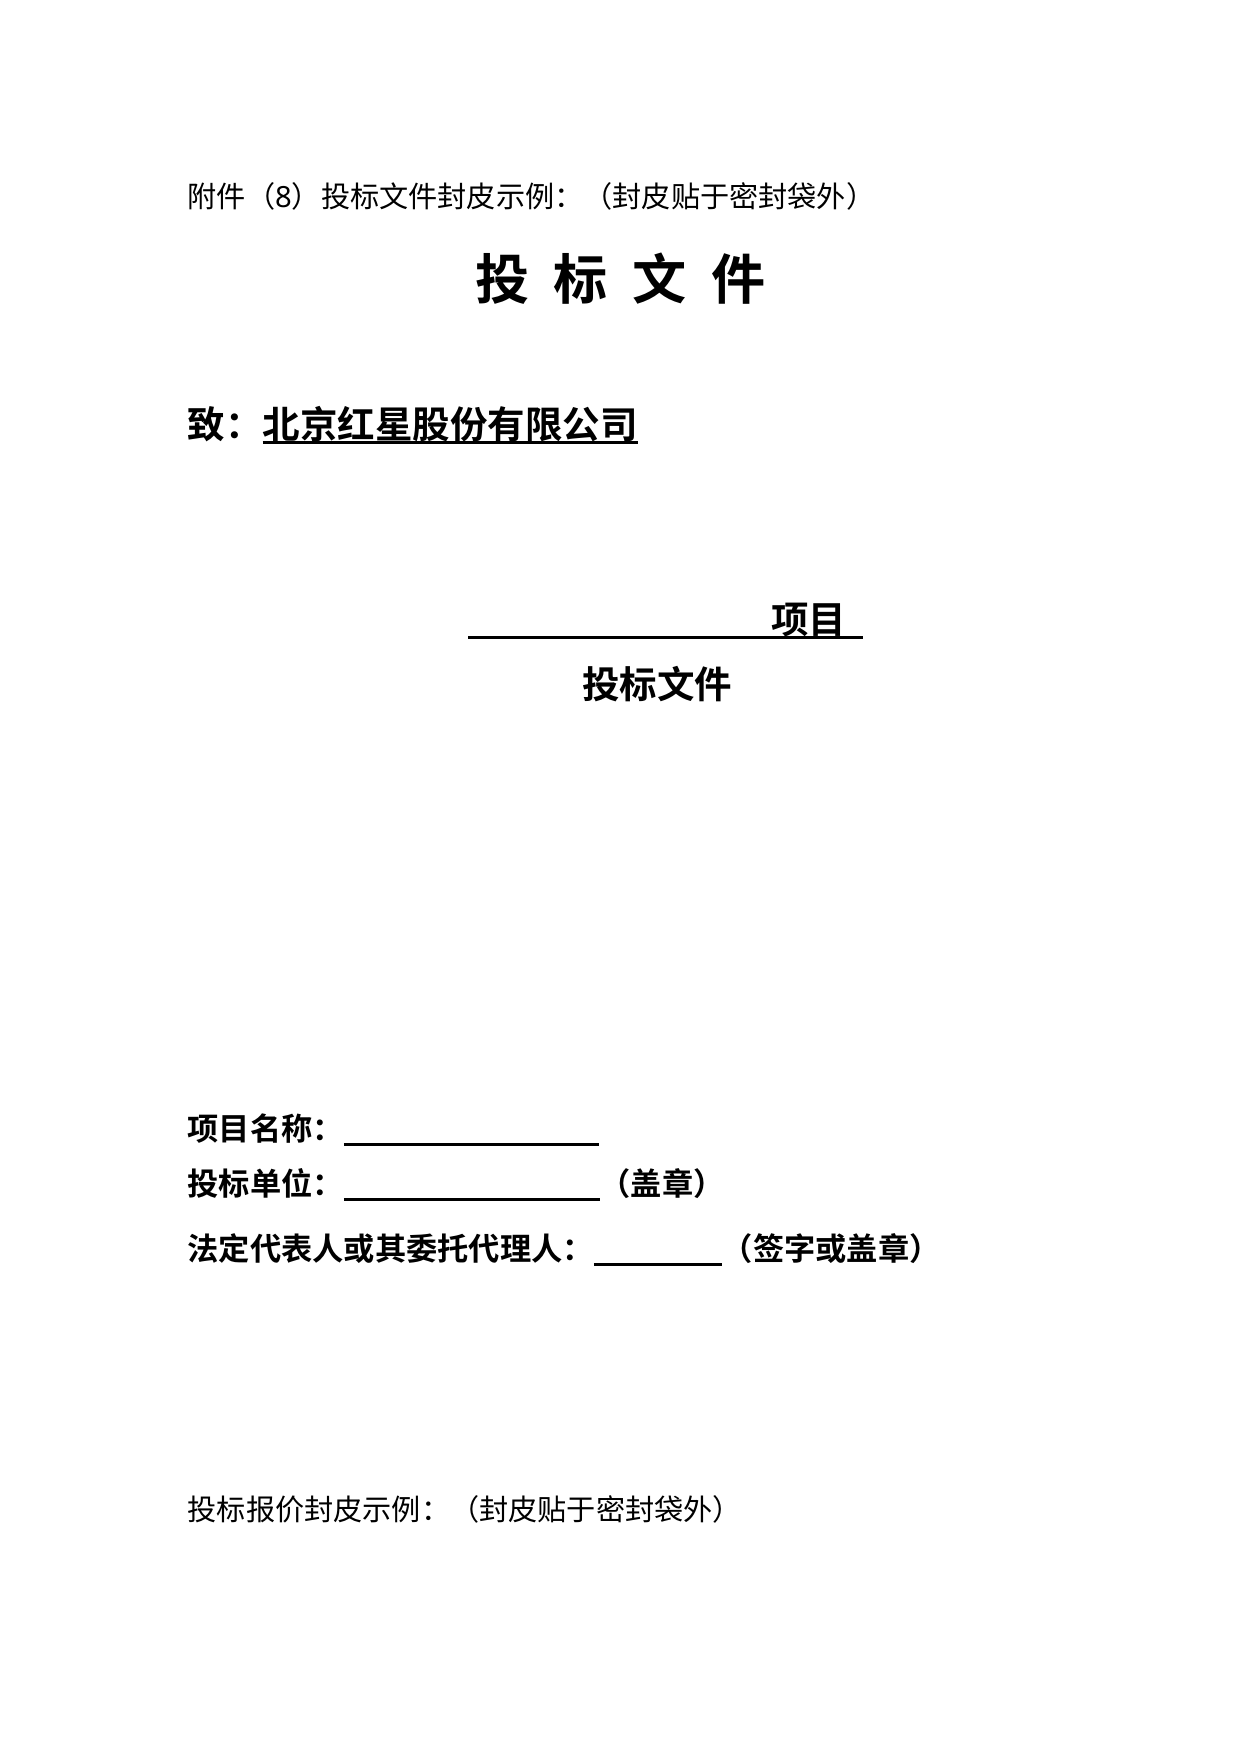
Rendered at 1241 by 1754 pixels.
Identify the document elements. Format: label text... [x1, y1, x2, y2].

text 投标文件 [187, 649, 1053, 714]
text 法定代表人或其委托代理人： （签字或盖章） [187, 1215, 1053, 1280]
text 附件（8）投标文件封皮示例：（封皮贴于密封袋外） [187, 162, 1053, 227]
text 项目名称： [187, 1104, 1053, 1150]
text 项目 [187, 584, 1053, 649]
text 致：北京红星股份有限公司 [187, 389, 1053, 454]
text 投 标 文 件 [187, 227, 1053, 324]
text 投标单位： （盖章） [187, 1150, 1053, 1215]
text 投标报价封皮示例：（封皮贴于密封袋外） [187, 1475, 1053, 1540]
